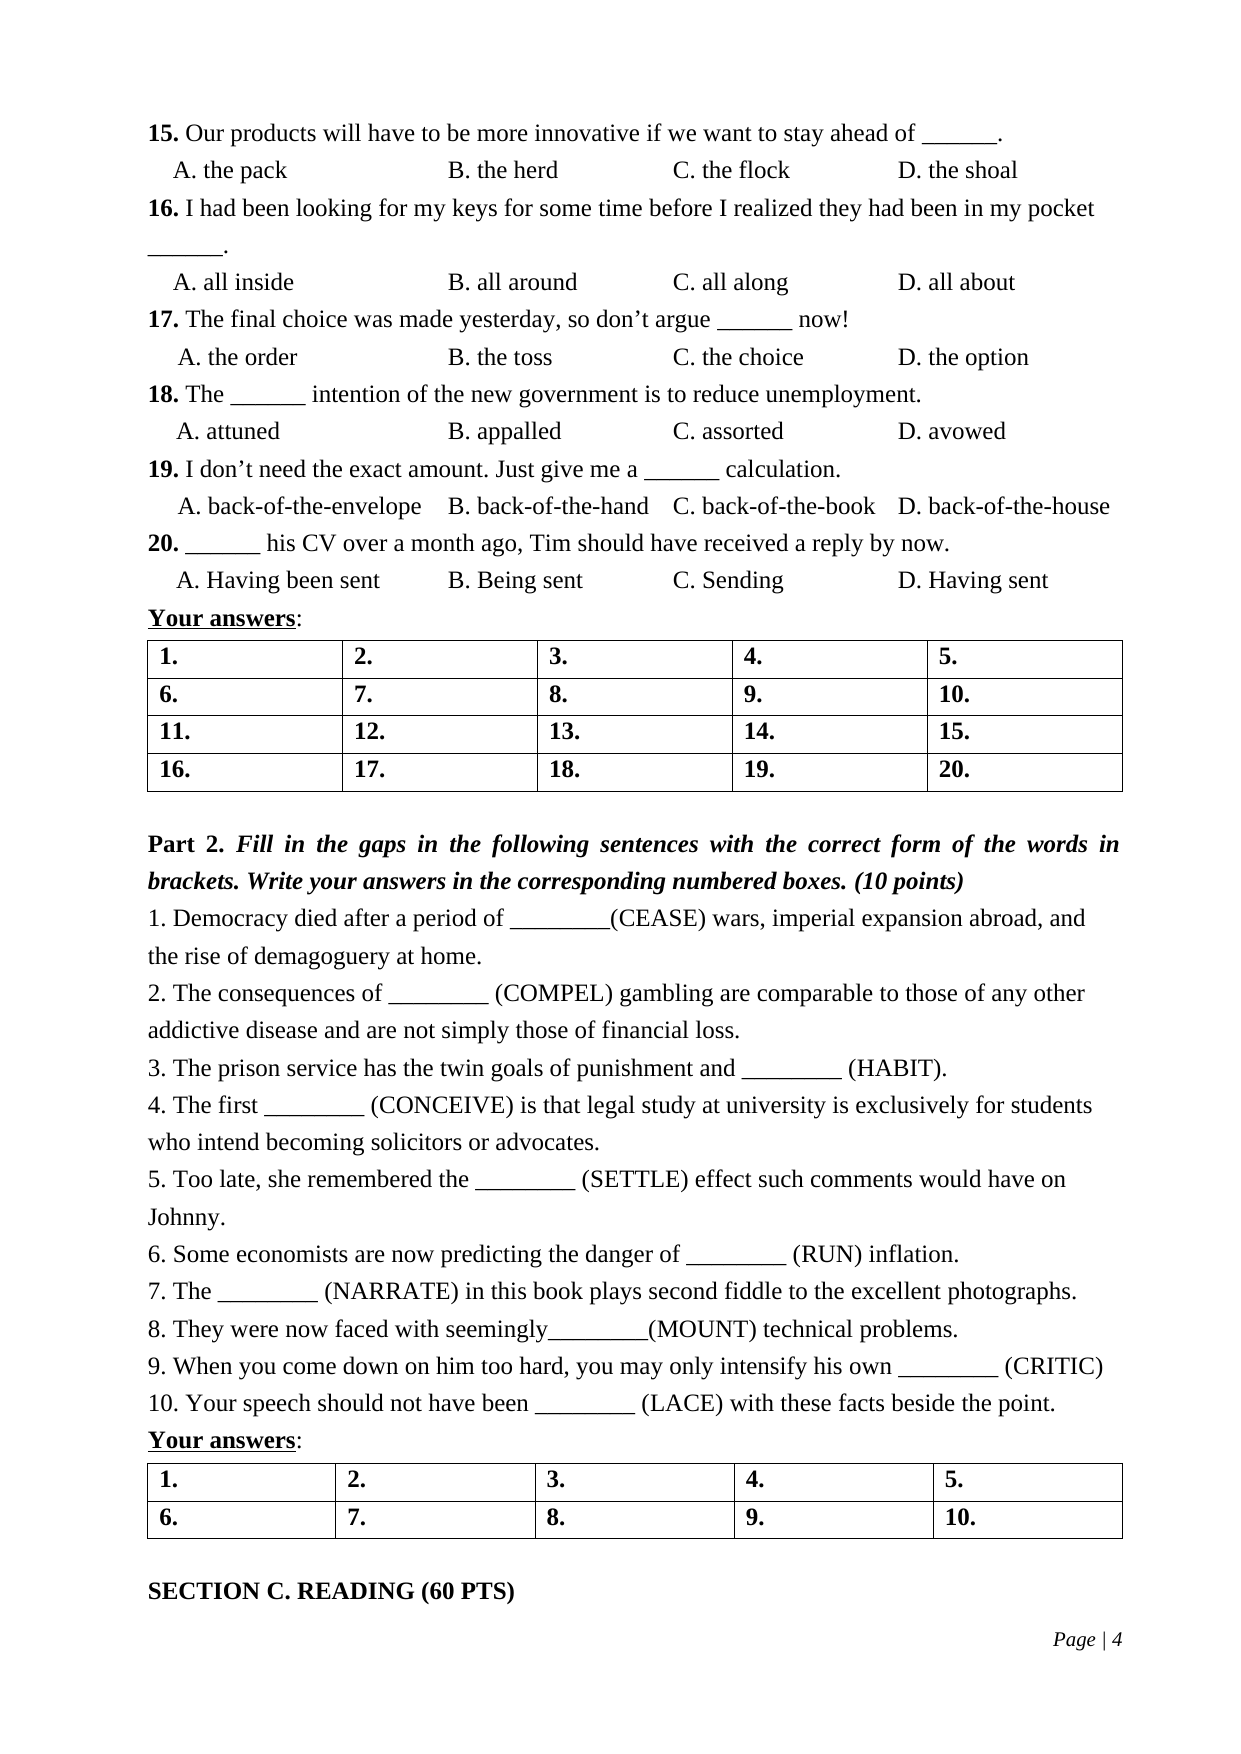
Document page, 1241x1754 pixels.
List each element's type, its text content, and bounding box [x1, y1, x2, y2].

text 10. Your speech should not have been ________ (LACE) with these facts beside the point. [148, 1388, 1122, 1417]
text A. attuned B. appalled C. assorted D. avowed [148, 416, 1122, 445]
text Part 2. Fill in the gaps in the following sentences with the correct form of the words in brackets. Write your answers in the corresponding numbered boxes. (10 points) [148, 829, 1122, 895]
text 2. The consequences of ________ (COMPEL) gambling are comparable to those of any other addictive disease and are not simply those of financial loss. [148, 978, 1122, 1044]
text 18. The ______ intention of the new government is to reduce unemployment. [148, 379, 1122, 408]
text 6. Some economists are now predicting the danger of ________ (RUN) inflation. [148, 1239, 1122, 1268]
table_cell 8. [538, 679, 732, 715]
table_cell 6. [148, 679, 342, 715]
table_header 4. [735, 1464, 933, 1501]
table_header 5. [928, 641, 1122, 678]
table_header 4. [733, 641, 927, 678]
text A. all inside B. all around C. all along D. all about [148, 267, 1122, 296]
table_header 1. [148, 1464, 335, 1501]
text SECTION C. READING (60 PTS) [148, 1576, 1122, 1605]
table_cell 13. [538, 716, 732, 753]
text 19. I don’t need the exact amount. Just give me a ______ calculation. [148, 454, 1122, 482]
table_cell 14. [733, 716, 927, 753]
table_cell 9. [735, 1502, 933, 1538]
table_cell 18. [538, 754, 732, 791]
table_cell 20. [928, 754, 1122, 791]
table_cell 7. [343, 679, 537, 715]
table_cell 9. [733, 679, 927, 715]
table_cell 12. [343, 716, 537, 753]
text A. the pack B. the herd C. the flock D. the shoal [148, 155, 1122, 184]
text 3. The prison service has the twin goals of punishment and ________ (HABIT). [148, 1053, 1122, 1081]
table_cell 11. [148, 716, 342, 753]
text Your answers: [148, 1426, 1122, 1454]
text 7. The ________ (NARRATE) in this book plays second fiddle to the excellent photographs. [148, 1276, 1122, 1305]
text 16. I had been looking for my keys for some time before I realized they had been in my pocket ______. [148, 193, 1122, 259]
table_header 3. [538, 641, 732, 678]
text 8. They were now faced with seemingly________(MOUNT) technical problems. [148, 1314, 1122, 1342]
text 4. The first ________ (CONCEIVE) is that legal study at university is exclusively for students who intend becoming solicitors or advocates. [148, 1090, 1122, 1156]
table_header 2. [343, 641, 537, 678]
table_cell 7. [336, 1502, 535, 1538]
text 15. Our products will have to be more innovative if we want to stay ahead of ______. [148, 118, 1122, 147]
table_cell 16. [148, 754, 342, 791]
table_cell 17. [343, 754, 537, 791]
text 5. Too late, she remembered the ________ (SETTLE) effect such comments would have on Johnny. [148, 1164, 1122, 1231]
text Your answers: [148, 603, 1122, 632]
text 20. ______ his CV over a month ago, Tim should have received a reply by now. [148, 528, 1122, 557]
table_header 5. [934, 1464, 1122, 1501]
table_header 2. [336, 1464, 535, 1501]
text A. Having been sent B. Being sent C. Sending D. Having sent [148, 566, 1122, 594]
table_cell 15. [928, 716, 1122, 753]
table_header 3. [536, 1464, 734, 1501]
table_cell 6. [148, 1502, 335, 1538]
text 9. When you come down on him too hard, you may only intensify his own ________ (CRITIC) [148, 1351, 1122, 1380]
table_cell 10. [928, 679, 1122, 715]
table_header 1. [148, 641, 342, 678]
text A. back-of-the-envelope B. back-of-the-hand C. back-of-the-book D. back-of-the-house [148, 491, 1122, 520]
text A. the order B. the toss C. the choice D. the option [148, 342, 1122, 371]
table_cell 8. [536, 1502, 734, 1538]
text 1. Democracy died after a period of ________(CEASE) wars, imperial expansion abroad, and the rise of demagoguery at home. [148, 903, 1122, 969]
text 17. The final choice was made yesterday, so don’t argue ______ now! [148, 304, 1122, 333]
table_cell 10. [934, 1502, 1122, 1538]
table_cell 19. [733, 754, 927, 791]
